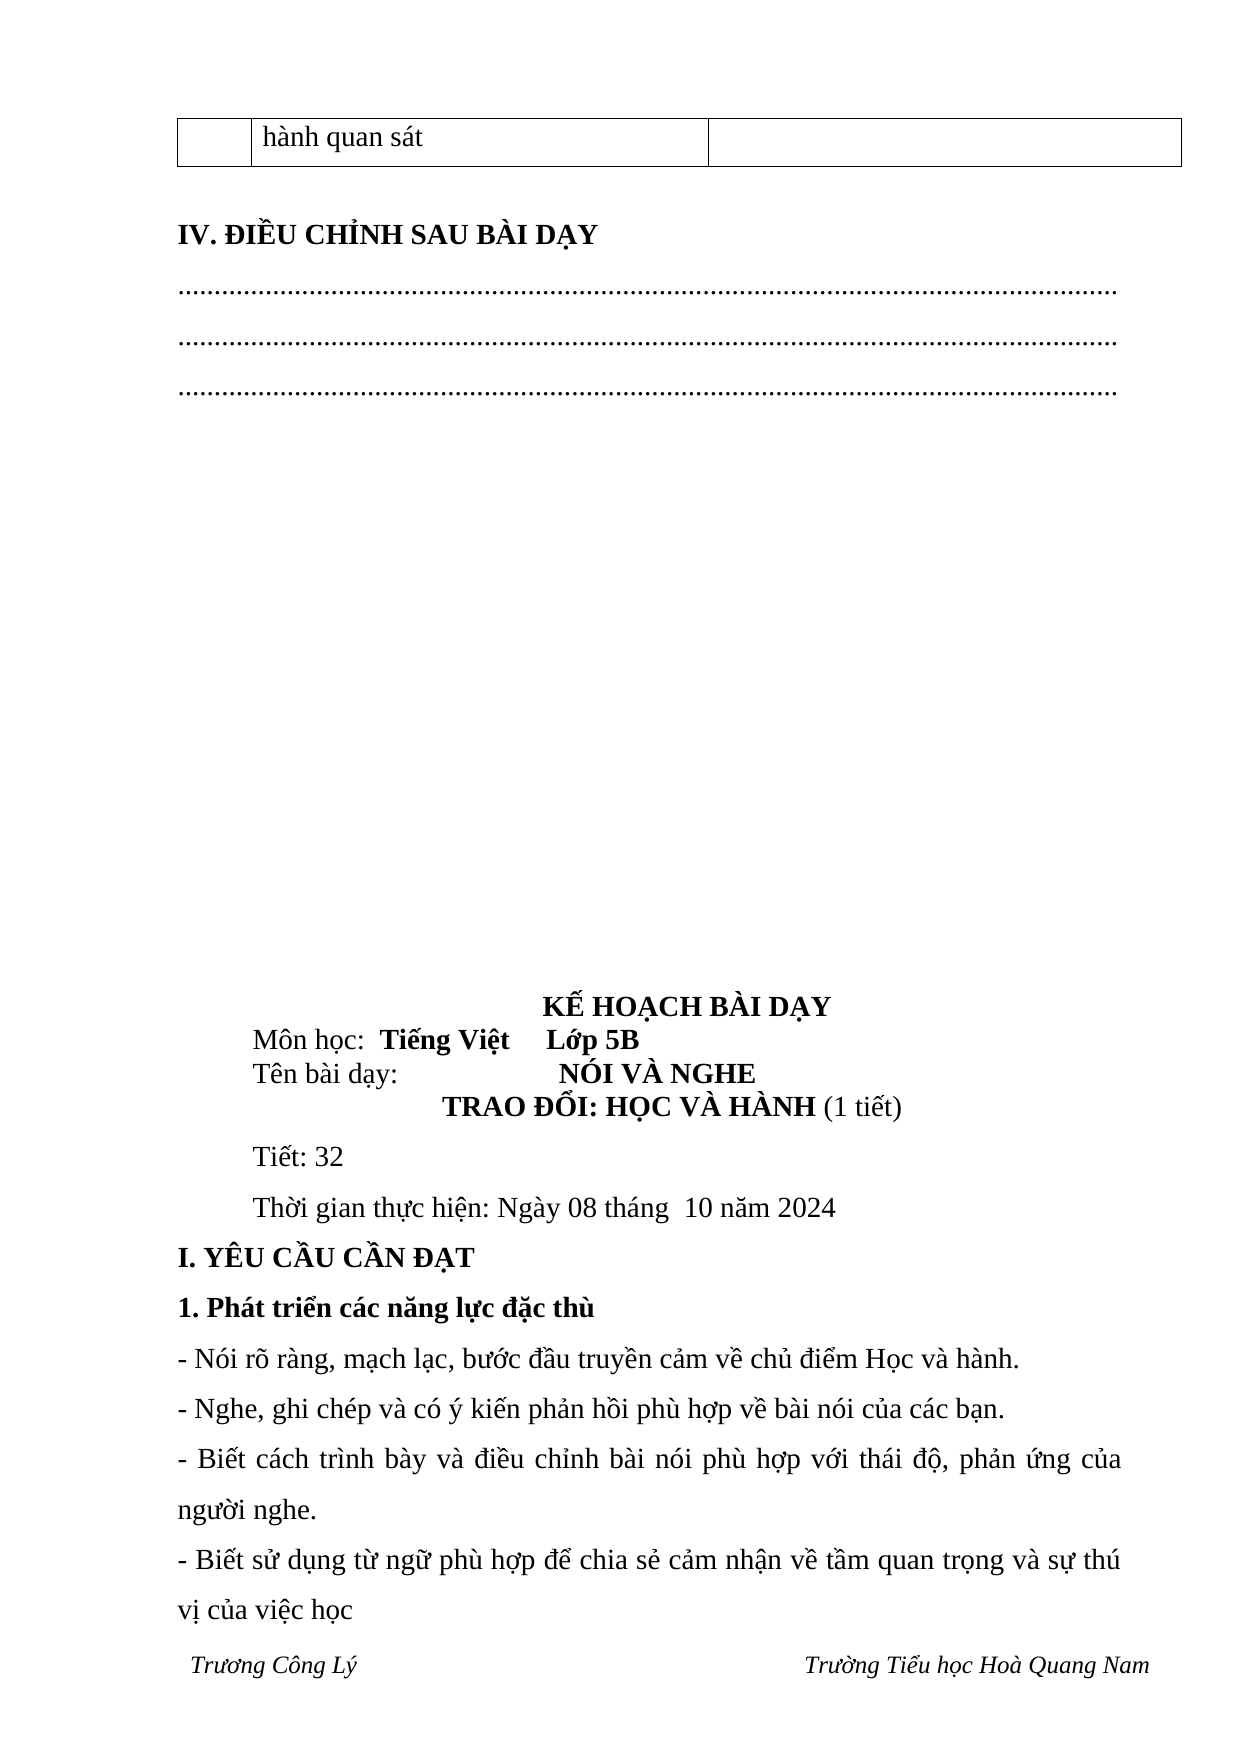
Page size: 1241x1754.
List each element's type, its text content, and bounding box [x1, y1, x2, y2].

text 1. Phát triển các năng lực đặc thù [177, 1291, 1122, 1324]
text KẾ HOẠCH BÀI DẠY [177, 989, 1122, 1022]
text - Nói rõ ràng, mạch lạc, bước đầu truyền cảm về chủ điểm Học và hành. [177, 1341, 1122, 1374]
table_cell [709, 119, 1181, 166]
text Tiết: 32 [177, 1139, 1122, 1173]
text Môn học: Tiếng Việt Lớp 5B [177, 1022, 1122, 1056]
text TRAO ĐỔI: HỌC VÀ HÀNH (1 tiết) [177, 1089, 1122, 1123]
text Thời gian thực hiện: Ngày 08 tháng 10 năm 2024 [177, 1190, 1122, 1223]
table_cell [252, 119, 708, 166]
table_cell [178, 119, 251, 166]
text I. YÊU CẦU CẦN ĐẠT [177, 1240, 1122, 1274]
text - Nghe, ghi chép và có ý kiến phản hồi phù hợp về bài nói của các bạn. [177, 1391, 1122, 1425]
text ................................................................................................................................. [177, 368, 1122, 402]
text IV. ĐIỀU CHỈNH SAU BÀI DẠY [177, 217, 1122, 251]
text - Biết cách trình bày và điều chỉnh bài nói phù hợp với thái độ, phản ứng của người nghe. [177, 1441, 1122, 1525]
text - Biết sử dụng từ ngữ phù hợp để chia sẻ cảm nhận về tầm quan trọng và sự thú vị của việc học [177, 1542, 1122, 1626]
text ................................................................................................................................. [177, 318, 1122, 351]
text ................................................................................................................................. [177, 267, 1122, 301]
text Tên bài dạy: NÓI VÀ NGHE [177, 1056, 1122, 1089]
